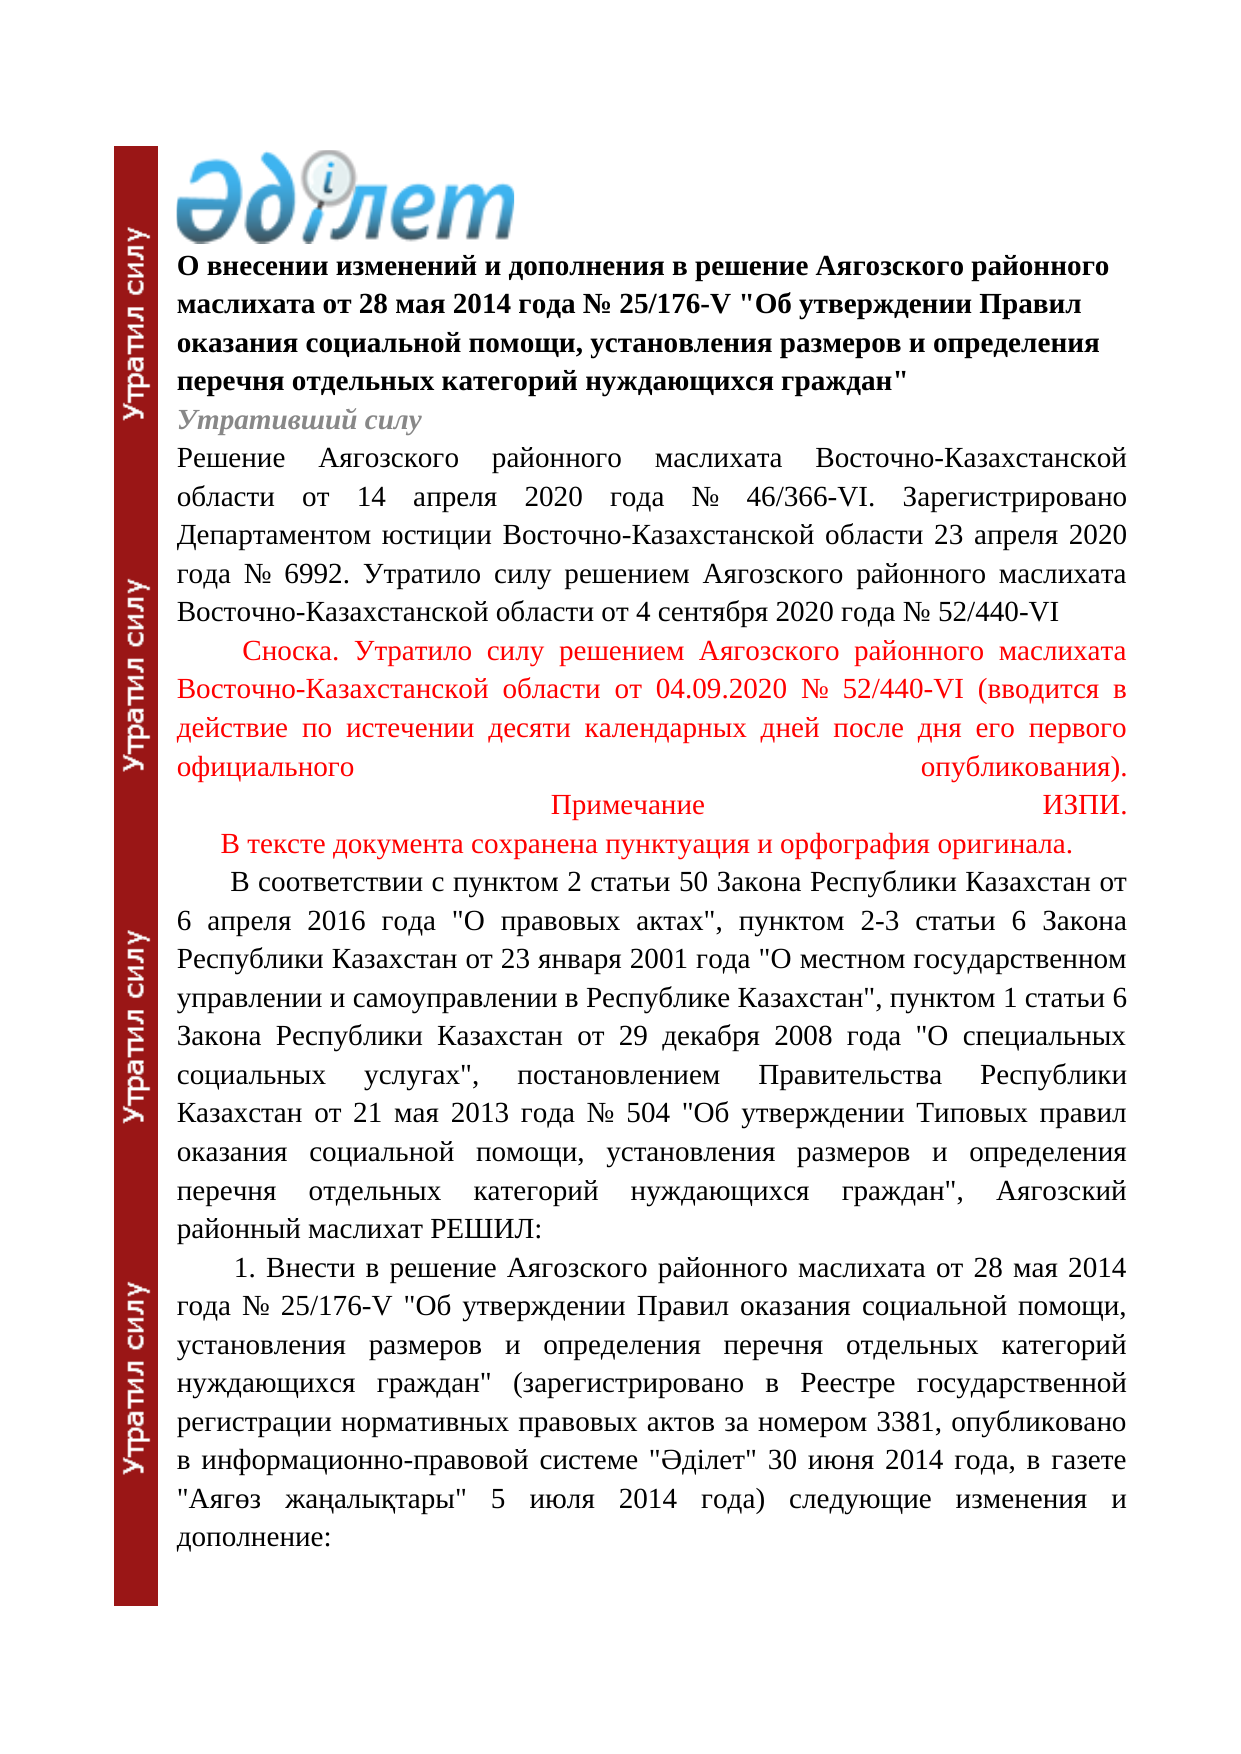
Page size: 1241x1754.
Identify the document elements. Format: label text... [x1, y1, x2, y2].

text В соответствии с пунктом 2 статьи 50 Закона Республики Казахстан от 6 апреля 2016 года "О правовых актах", пунктом 2-3 статьи 6 Закона Республики Казахстан от 23 января 2001 года "О местном государственном управлении и самоуправлении в Республике Казахстан", пунктом 1 статьи 6 Закона Республики Казахстан от 29 декабря 2008 года "О специальных социальных услугах", постановлением Правительства Республики Казахстан от 21 мая 2013 года № 504 "Об утверждении Типовых правил оказания социальной помощи, установления размеров и определения перечня отдельных категорий нуждающихся граждан", Аягозский районный маслихат РЕШИЛ: [112, 864, 1128, 1245]
picture [114, 1245, 158, 1250]
text Утративший силу [112, 402, 1128, 435]
text Решение Аягозского районного маслихата Восточно-Казахстанской области от 14 апреля 2020 года № 46/366-VI. Зарегистрировано Департаментом юстиции Восточно-Казахстанской области 23 апреля 2020 года № 6992. Утратило силу решением Аягозского районного маслихата Восточно-Казахстанской области от 4 сентября 2020 года № 52/440-VI [112, 440, 1128, 628]
text Сноска. Утратило силу решением Аягозского районного маслихата Восточно-Казахстанской области от 04.09.2020 № 52/440-VI (вводится в действие по истечении десяти календарных дней после дня его первого официального опубликования). Примечание ИЗПИ. В тексте документа сохранена пунктуация и орфография оригинала. [112, 633, 1128, 859]
picture [176, 150, 515, 244]
picture [114, 146, 158, 248]
text 1. Внести в решение Аягозского районного маслихата от 28 мая 2014 года № 25/176-V "Об утверждении Правил оказания социальной помощи, установления размеров и определения перечня отдельных категорий нуждающихся граждан" (зарегистрировано в Реестре государственной регистрации нормативных правовых актов за номером 3381, опубликовано в информационно-правовой системе "Әділет" 30 июня 2014 года, в газете "Аягөз жаңалықтары" 5 июля 2014 года) следующие изменения и дополнение: [112, 1250, 1128, 1553]
picture [114, 1553, 158, 1606]
text О внесении изменений и дополнения в решение Аягозского районного маслихата от 28 мая 2014 года № 25/176-V "Об утверждении Правил оказания социальной помощи, установления размеров и определения перечня отдельных категорий нуждающихся граждан" [112, 248, 1128, 397]
picture [114, 397, 158, 402]
picture [114, 859, 158, 864]
picture [114, 628, 158, 633]
picture [114, 435, 158, 440]
